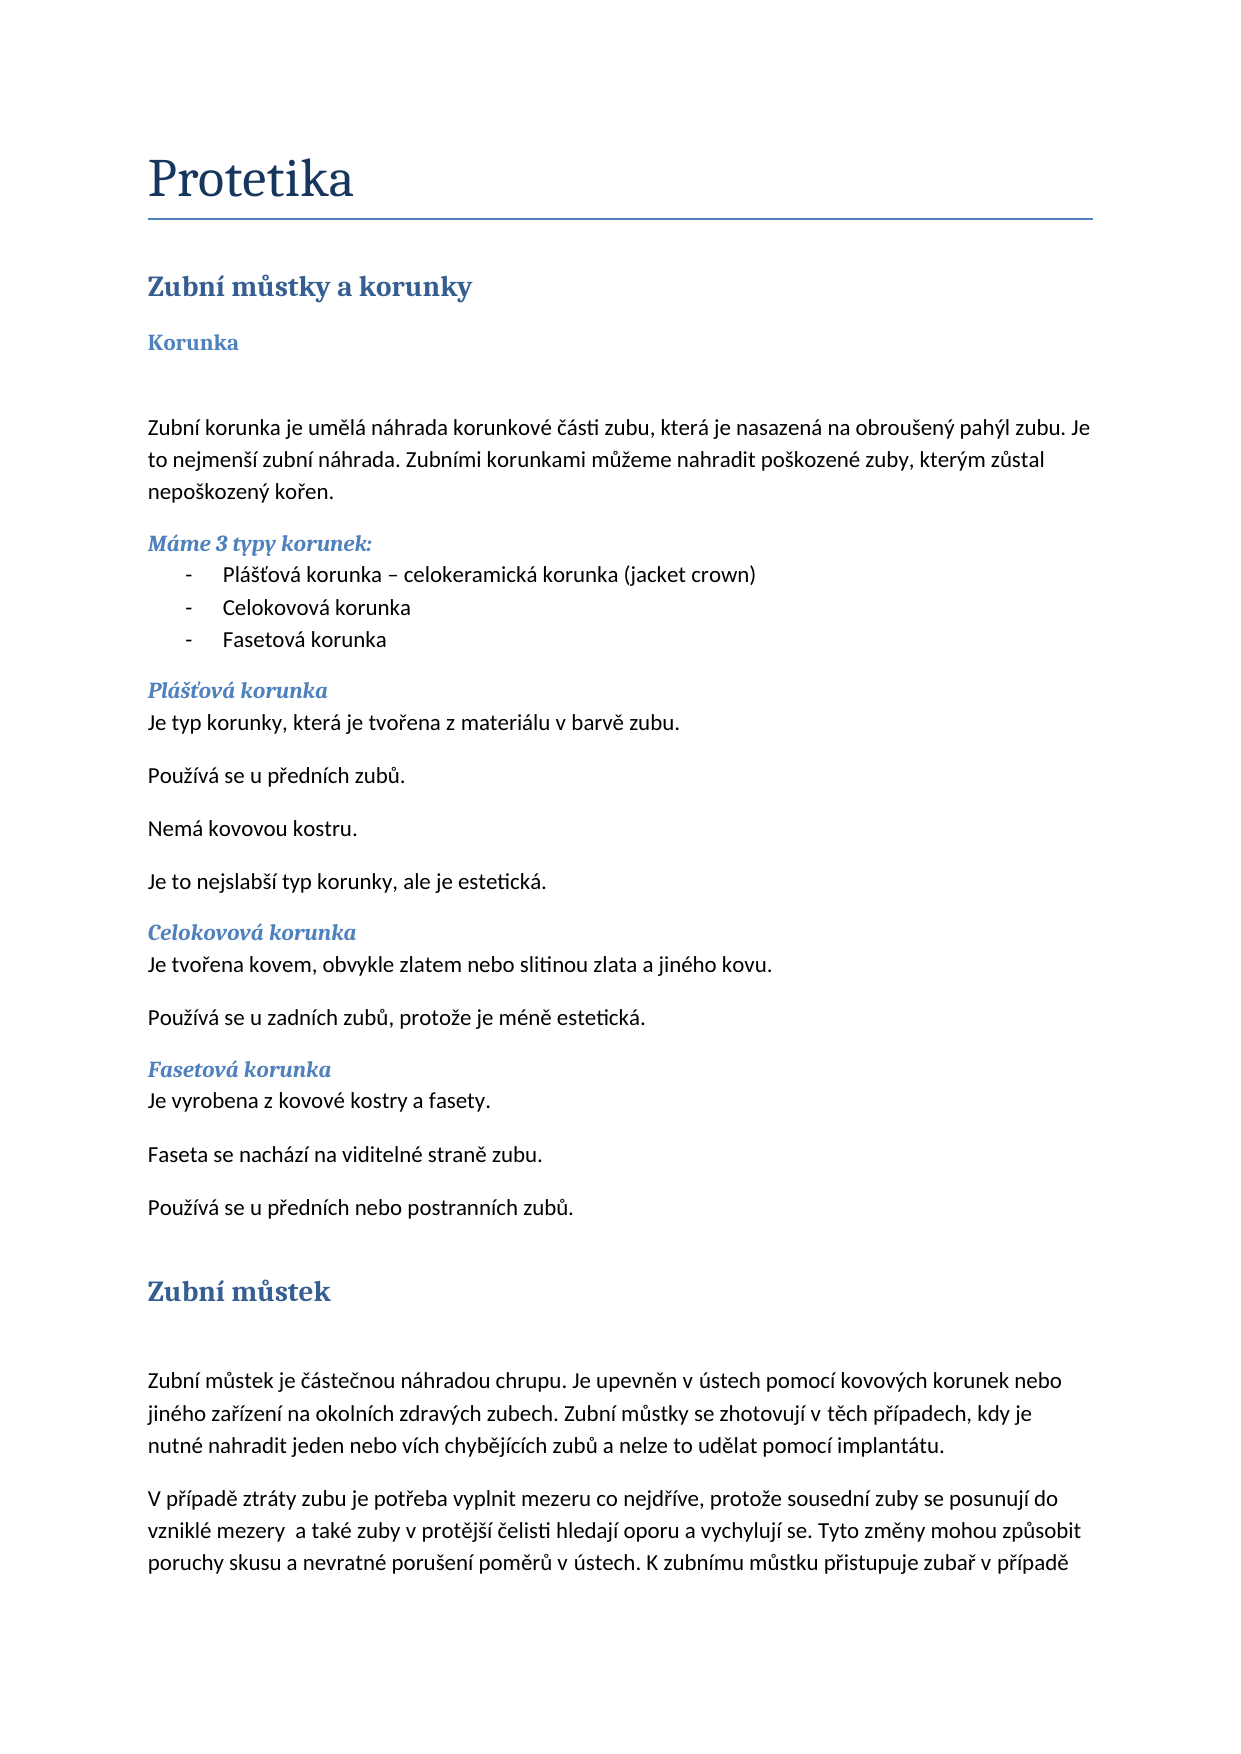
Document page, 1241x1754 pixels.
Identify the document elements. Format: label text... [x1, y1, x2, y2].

subtitle Celokovová korunka [148, 920, 1093, 947]
text Je vyrobena z kovové kostry a fasety. [148, 1087, 1093, 1115]
text Používá se u zadních zubů, protože je méně estetická. [148, 1003, 1093, 1031]
text Zubní korunka je umělá náhrada korunkové části zubu, která je nasazená na obroušený pahýl zubu. Je to nejmenší zubní náhrada. Zubními korunkami můžeme nahradit poškozené zuby, kterým zůstal nepoškozený kořen. [148, 413, 1093, 505]
list Fasetová korunka [185, 625, 1093, 653]
text Zubní můstek je částečnou náhradou chrupu. Je upevněn v ústech pomocí kovových korunek nebo jiného zařízení na okolních zdravých zubech. Zubní můstky se zhotovují v těch případech, kdy je nutné nahradit jeden nebo vích chybějících zubů a nelze to udělat pomocí implantátu. [148, 1366, 1093, 1459]
text Používá se u předních nebo postranních zubů. [148, 1193, 1093, 1221]
text Je to nejslabší typ korunky, ale je estetická. [148, 867, 1093, 895]
list Celokovová korunka [185, 593, 1093, 621]
list Plášťová korunka – celokeramická korunka (jacket crown) [185, 561, 1093, 588]
text Používá se u předních zubů. [148, 761, 1093, 789]
subtitle Zubní můstky a korunky [148, 270, 1093, 304]
text Je tvořena kovem, obvykle zlatem nebo slitinou zlata a jiného kovu. [148, 950, 1093, 978]
title Protetika [148, 148, 1093, 218]
text Faseta se nachází na viditelné straně zubu. [148, 1140, 1093, 1168]
text Nemá kovovou kostru. [148, 814, 1093, 842]
subtitle Fasetová korunka [148, 1056, 1093, 1083]
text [148, 1484, 1093, 1576]
subtitle Máme 3 typy korunek: [148, 530, 1093, 557]
text Je typ korunky, která je tvořena z materiálu v barvě zubu. [148, 708, 1093, 736]
subtitle Korunka [148, 330, 1093, 356]
subtitle Zubní můstek [148, 1275, 1093, 1308]
subtitle Plášťová korunka [148, 678, 1093, 704]
